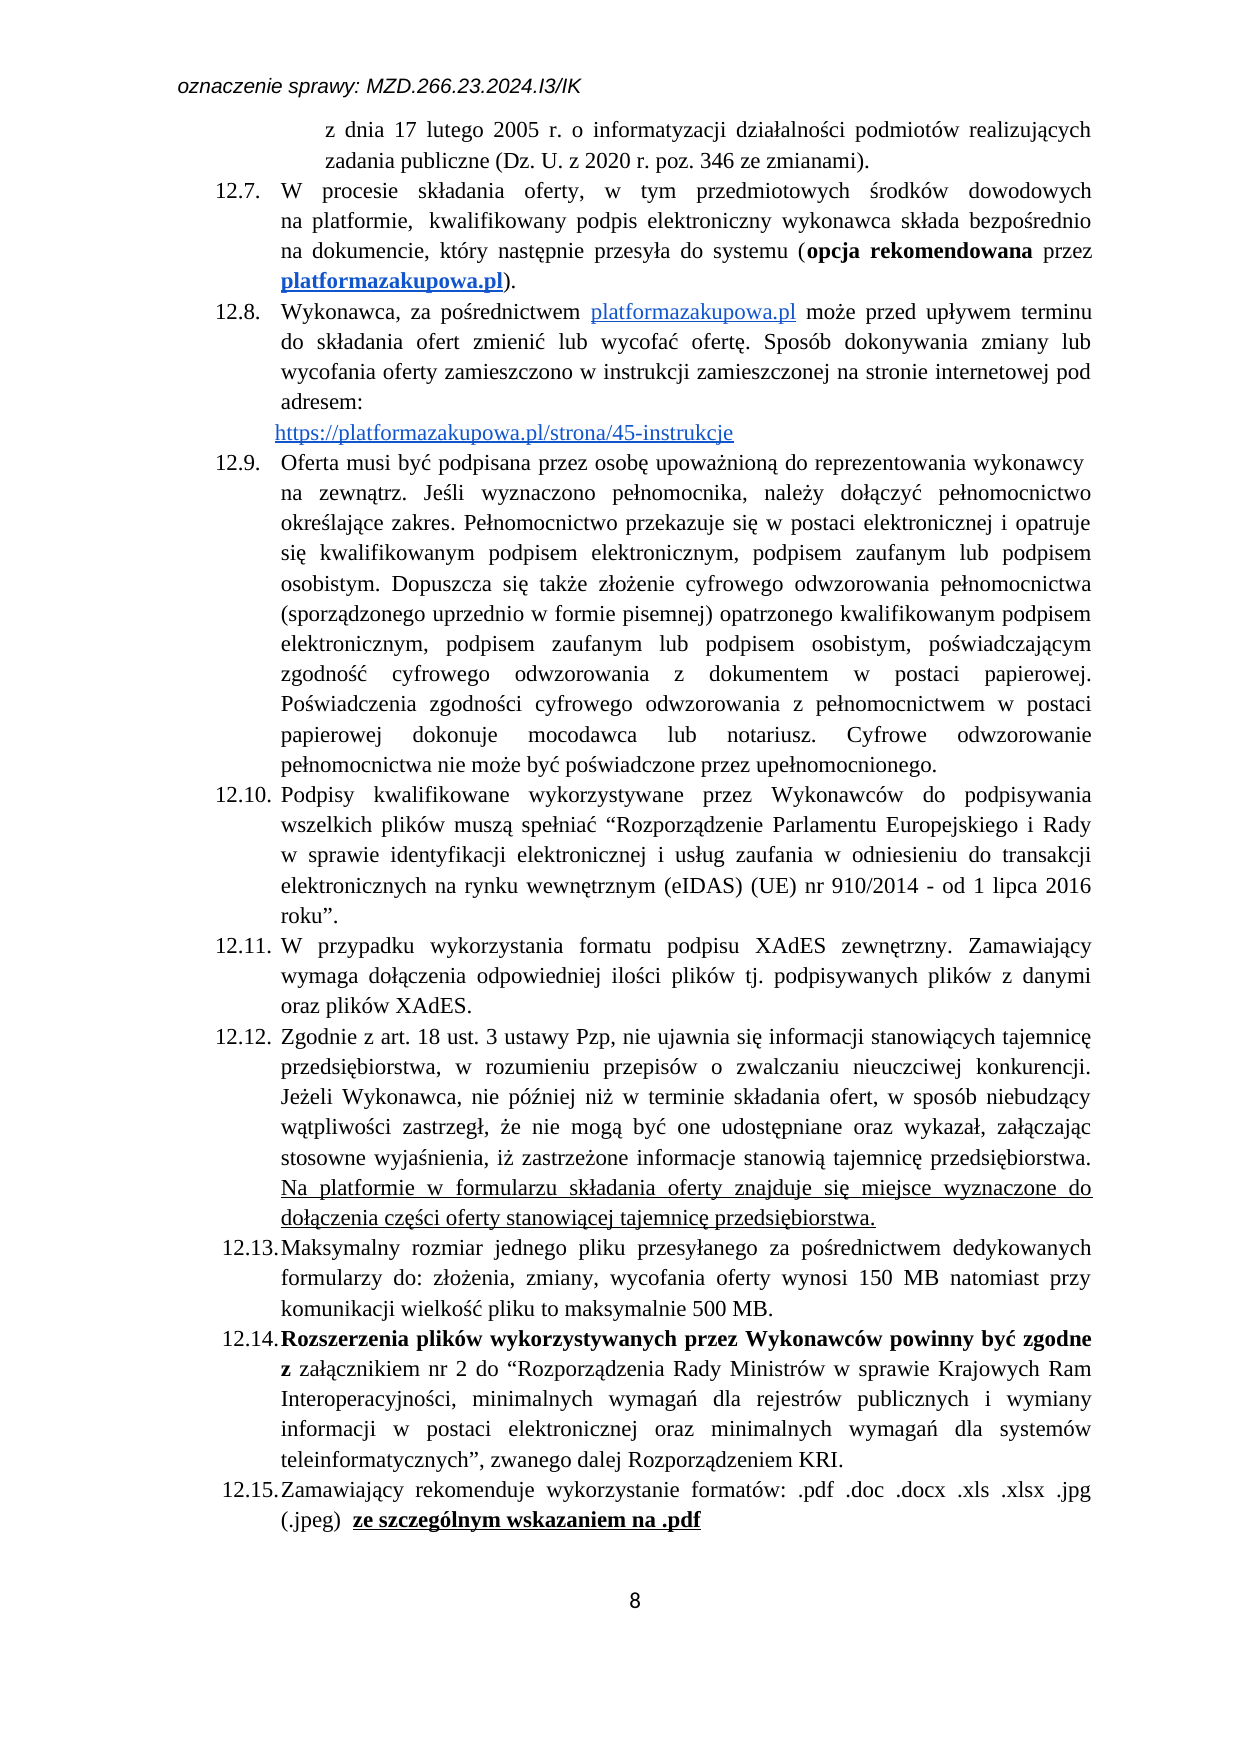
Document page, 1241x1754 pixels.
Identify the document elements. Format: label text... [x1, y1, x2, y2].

list W przypadku wykorzystania formatu podpisu XAdES zewnętrzny. Zamawiający wymaga dołączenia odpowiedniej ilości plików tj. podpisywanych plików z danymi oraz plików XAdES. [215, 932, 1092, 1019]
list W procesie składania oferty, w tym przedmiotowych środków dowodowych na platformie, kwalifikowany podpis elektroniczny wykonawca składa bezpośrednio na dokumencie, który następnie przesyła do systemu (opcja rekomendowana przez platformazakupowa.pl). [215, 177, 1092, 294]
list Zgodnie z art. 18 ust. 3 ustawy Pzp, nie ujawnia się informacji stanowiących tajemnicę przedsiębiorstwa, w rozumieniu przepisów o zwalczaniu nieuczciwej konkurencji. Jeżeli Wykonawca, nie później niż w terminie składania ofert, w sposób niebudzący wątpliwości zastrzegł, że nie mogą być one udostępniane oraz wykazał, załączając stosowne wyjaśnienia, iż zastrzeżone informacje stanowią tajemnicę przedsiębiorstwa. Na platformie w formularzu składania oferty znajduje się miejsce wyznaczone do dołączenia części oferty stanowiącej tajemnicę przedsiębiorstwa. [215, 1023, 1092, 1230]
list Zamawiający rekomenduje wykorzystanie formatów: .pdf .doc .docx .xls .xlsx .jpg (.jpeg) ze szczególnym wskazaniem na .pdf [222, 1476, 1092, 1532]
text https://platformazakupowa.pl/strona/45-instrukcje [177, 419, 1092, 445]
list Rozszerzenia plików wykorzystywanych przez Wykonawców powinny być zgodne z załącznikiem nr 2 do “Rozporządzenia Rady Ministrów w sprawie Krajowych Ram Interoperacyjności, minimalnych wymagań dla rejestrów publicznych i wymiany informacji w postaci elektronicznej oraz minimalnych wymagań dla systemów teleinformatycznych”, zwanego dalej Rozporządzeniem KRI. [222, 1325, 1092, 1472]
list Oferta musi być podpisana przez osobę upoważnioną do reprezentowania wykonawcy na zewnątrz. Jeśli wyznaczono pełnomocnika, należy dołączyć pełnomocnictwo określające zakres. Pełnomocnictwo przekazuje się w postaci elektronicznej i opatruje się kwalifikowanym podpisem elektronicznym, podpisem zaufanym lub podpisem osobistym. Dopuszcza się także złożenie cyfrowego odwzorowania pełnomocnictwa (sporządzonego uprzednio w formie pisemnej) opatrzonego kwalifikowanym podpisem elektronicznym, podpisem zaufanym lub podpisem osobistym, poświadczającym zgodność cyfrowego odwzorowania z dokumentem w postaci papierowej. Poświadczenia zgodności cyfrowego odwzorowania z pełnomocnictwem w postaci papierowej dokonuje mocodawca lub notariusz. Cyfrowe odwzorowanie pełnomocnictwa nie może być poświadczone przez upełnomocnionego. [215, 449, 1092, 777]
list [281, 117, 1092, 173]
list Wykonawca, za pośrednictwem platformazakupowa.pl może przed upływem terminu do składania ofert zmienić lub wycofać ofertę. Sposób dokonywania zmiany lub wycofania oferty zamieszczono w instrukcji zamieszczonej na stronie internetowej pod adresem: [215, 298, 1092, 415]
list Maksymalny rozmiar jednego pliku przesyłanego za pośrednictwem dedykowanych formularzy do: złożenia, zmiany, wycofania oferty wynosi 150 MB natomiast przy komunikacji wielkość pliku to maksymalnie 500 MB. [222, 1234, 1092, 1321]
list Podpisy kwalifikowane wykorzystywane przez Wykonawców do podpisywania wszelkich plików muszą spełniać “Rozporządzenie Parlamentu Europejskiego i Rady w sprawie identyfikacji elektronicznej i usług zaufania w odniesieniu do transakcji elektronicznych na rynku wewnętrznym (eIDAS) (UE) nr 910/2014 - od 1 lipca 2016 roku”. [215, 781, 1092, 928]
